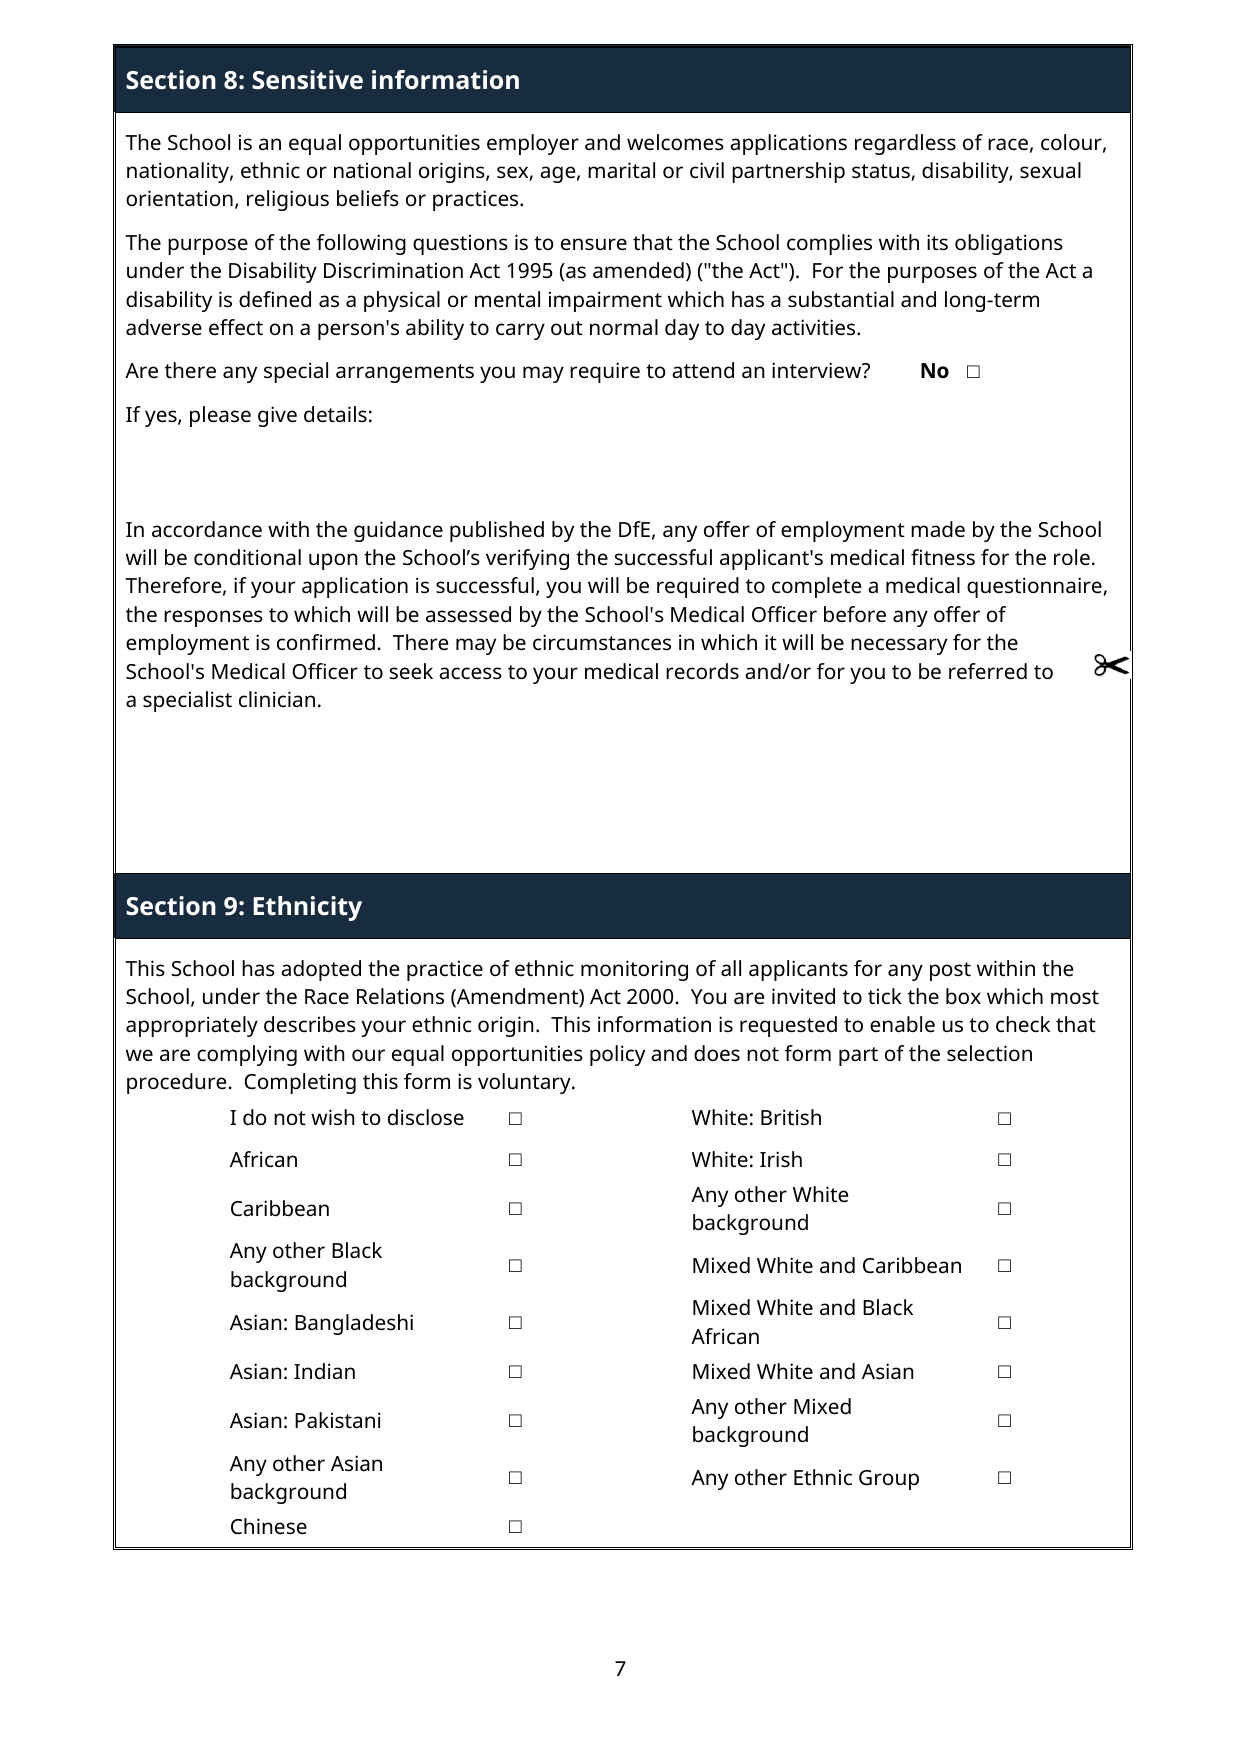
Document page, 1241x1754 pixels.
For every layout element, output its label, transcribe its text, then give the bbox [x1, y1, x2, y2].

table_cell The School is an equal opportunities employer and welcomes applications regardless of race, colour, nationality, ethnic or national origins, sex, age, marital or civil partnership status, disability, sexual orientation, religious beliefs or practices. The purpose of the following questions is to ensure that the School complies with its obligations under the Disability Discrimination Act 1995 (as amended) ("the Act"). For the purposes of the Act a disability is defined as a physical or mental impairment which has a substantial and long-term adverse effect on a person's ability to carry out normal day to day activities. Are there any special arrangements you may require to attend an interview? No □ If yes, please give details: In accordance with the guidance published by the DfE, any offer of employment made by the School will be conditional upon the School’s verifying the successful applicant's medical fitness for the role. Therefore, if your application is successful, you will be required to complete a medical questionnaire, the responses to which will be assessed by the School's Medical Officer before any offer of employment is confirmed. There may be circumstances in which it will be necessary for the School's Medical Officer to seek access to your medical records and/or for you to be referred to a specialist clinician. [116, 113, 1130, 872]
picture [1090, 651, 1132, 679]
table_cell Section 9: Ethnicity [116, 874, 1130, 938]
table_cell This School has adopted the practice of ethnic monitoring of all applicants for any post within the School, under the Race Relations (Amendment) Act 2000. You are invited to tick the box which most appropriately describes your ethnic origin. This information is requested to enable us to check that we are complying with our equal opportunities policy and does not form part of the selection procedure. Completing this form is voluntary. [116, 939, 1130, 1547]
table_header Section 8: Sensitive information [116, 48, 1130, 112]
